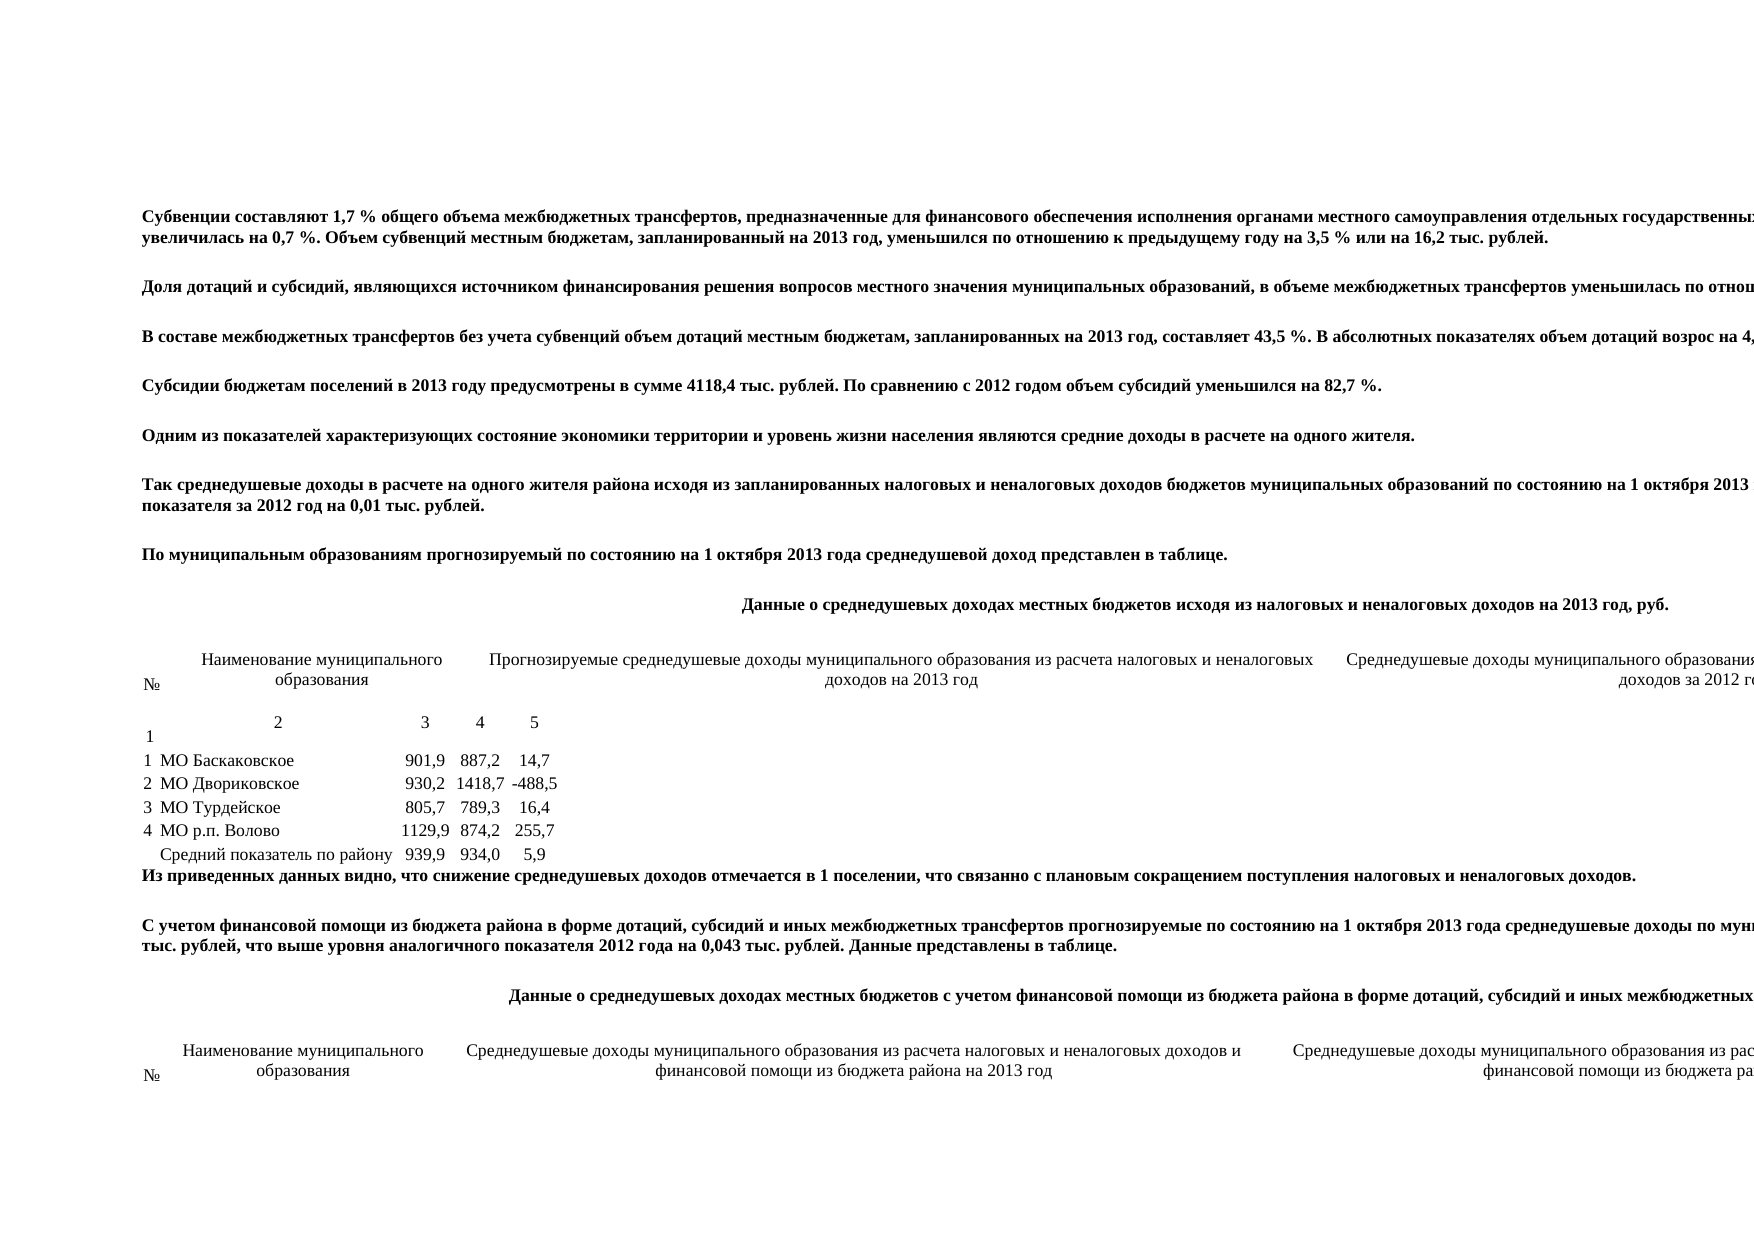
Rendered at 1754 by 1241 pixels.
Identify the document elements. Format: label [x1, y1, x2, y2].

table_header [118, 177, 1754, 1152]
